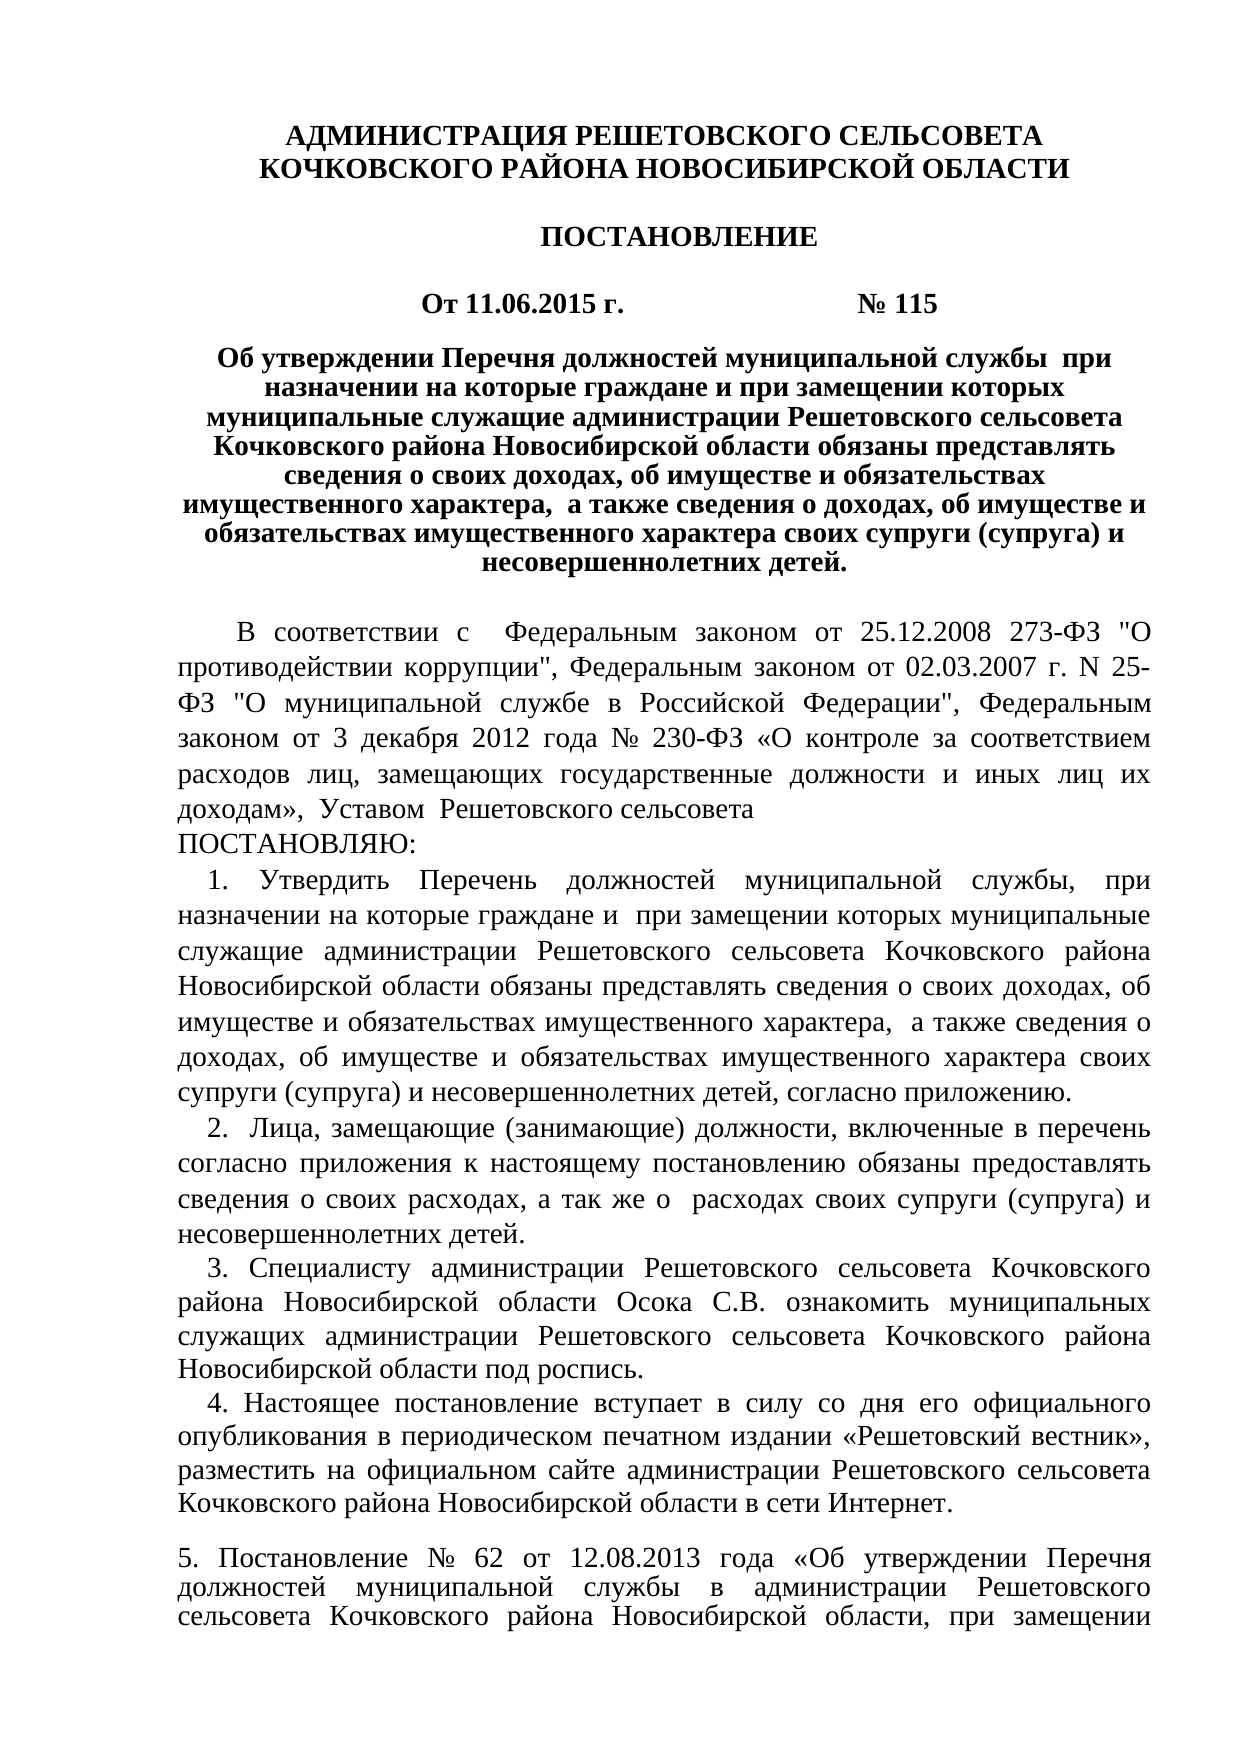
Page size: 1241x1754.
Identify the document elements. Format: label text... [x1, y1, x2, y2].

text От 11.06.2015 г. № 115 [177, 286, 1152, 319]
text Об утверждении Перечня должностей муниципальной службы при назначении на которые граждане и при замещении которых муниципальные служащие администрации Решетовского сельсовета Кочковского района Новосибирской области обязаны представлять сведения о своих доходах, об имуществе и обязательствах имущественного характера, а также сведения о доходах, об имуществе и обязательствах имущественного характера своих супруги (супруга) и несовершеннолетних детей. [177, 344, 1152, 578]
text 3. Специалисту администрации Решетовского сельсовета Кочковского района Новосибирской области Осока С.В. ознакомить муниципальных служащих администрации Решетовского сельсовета Кочковского района Новосибирской области под роспись. [177, 1251, 1152, 1385]
text 1. Утвердить Перечень должностей муниципальной службы, при назначении на которые граждане и при замещении которых муниципальные служащие администрации Решетовского сельсовета Кочковского района Новосибирской области обязаны представлять сведения о своих доходах, об имуществе и обязательствах имущественного характера, а также сведения о доходах, об имуществе и обязательствах имущественного характера своих супруги (супруга) и несовершеннолетних детей, согласно приложению. [177, 861, 1152, 1109]
text 4. Настоящее постановление вступает в силу со дня его официального опубликования в периодическом печатном издании «Решетовский вестник», разместить на официальном сайте администрации Решетовского сельсовета Кочковского района Новосибирской области в сети Интернет. [177, 1385, 1152, 1519]
text В соответствии с Федеральным законом от 25.12.2008 273-ФЗ "О противодействии коррупции", Федеральным законом от 02.03.2007 г. N 25-ФЗ "О муниципальной службе в Российской Федерации", Федеральным законом от 3 декабря 2012 года № 230-ФЗ «О контроле за соответствием расходов лиц, замещающих государственные должности и иных лиц их доходам», Уставом Решетовского сельсовета [177, 613, 1152, 649]
text ПОСТАНОВЛЯЮ: [177, 826, 1152, 861]
text КОЧКОВСКОГО РАЙОНА НОВОСИБИРСКОЙ ОБЛАСТИ [177, 152, 1152, 185]
text 2. Лица, замещающие (занимающие) должности, включенные в перечень согласно приложения к настоящему постановлению обязаны предоставлять сведения о своих расходах, а так же о расходах своих супруги (супруга) и несовершеннолетних детей. [177, 1109, 1152, 1251]
text ПОСТАНОВЛЕНИЕ [177, 219, 1152, 252]
text АДМИНИСТРАЦИЯ РЕШЕТОВСКОГО СЕЛЬСОВЕТА [177, 118, 1152, 152]
text В соответствии с Федеральным законом от 25.12.2008 273-ФЗ "О противодействии коррупции", Федеральным законом от 02.03.2007 г. N 25-ФЗ "О муниципальной службе в Российской Федерации", Федеральным законом от 3 декабря 2012 года № 230-ФЗ «О контроле за соответствием расходов лиц, замещающих государственные должности и иных лиц их доходам», Уставом Решетовского сельсовета [177, 684, 1152, 826]
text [177, 1544, 1152, 1631]
